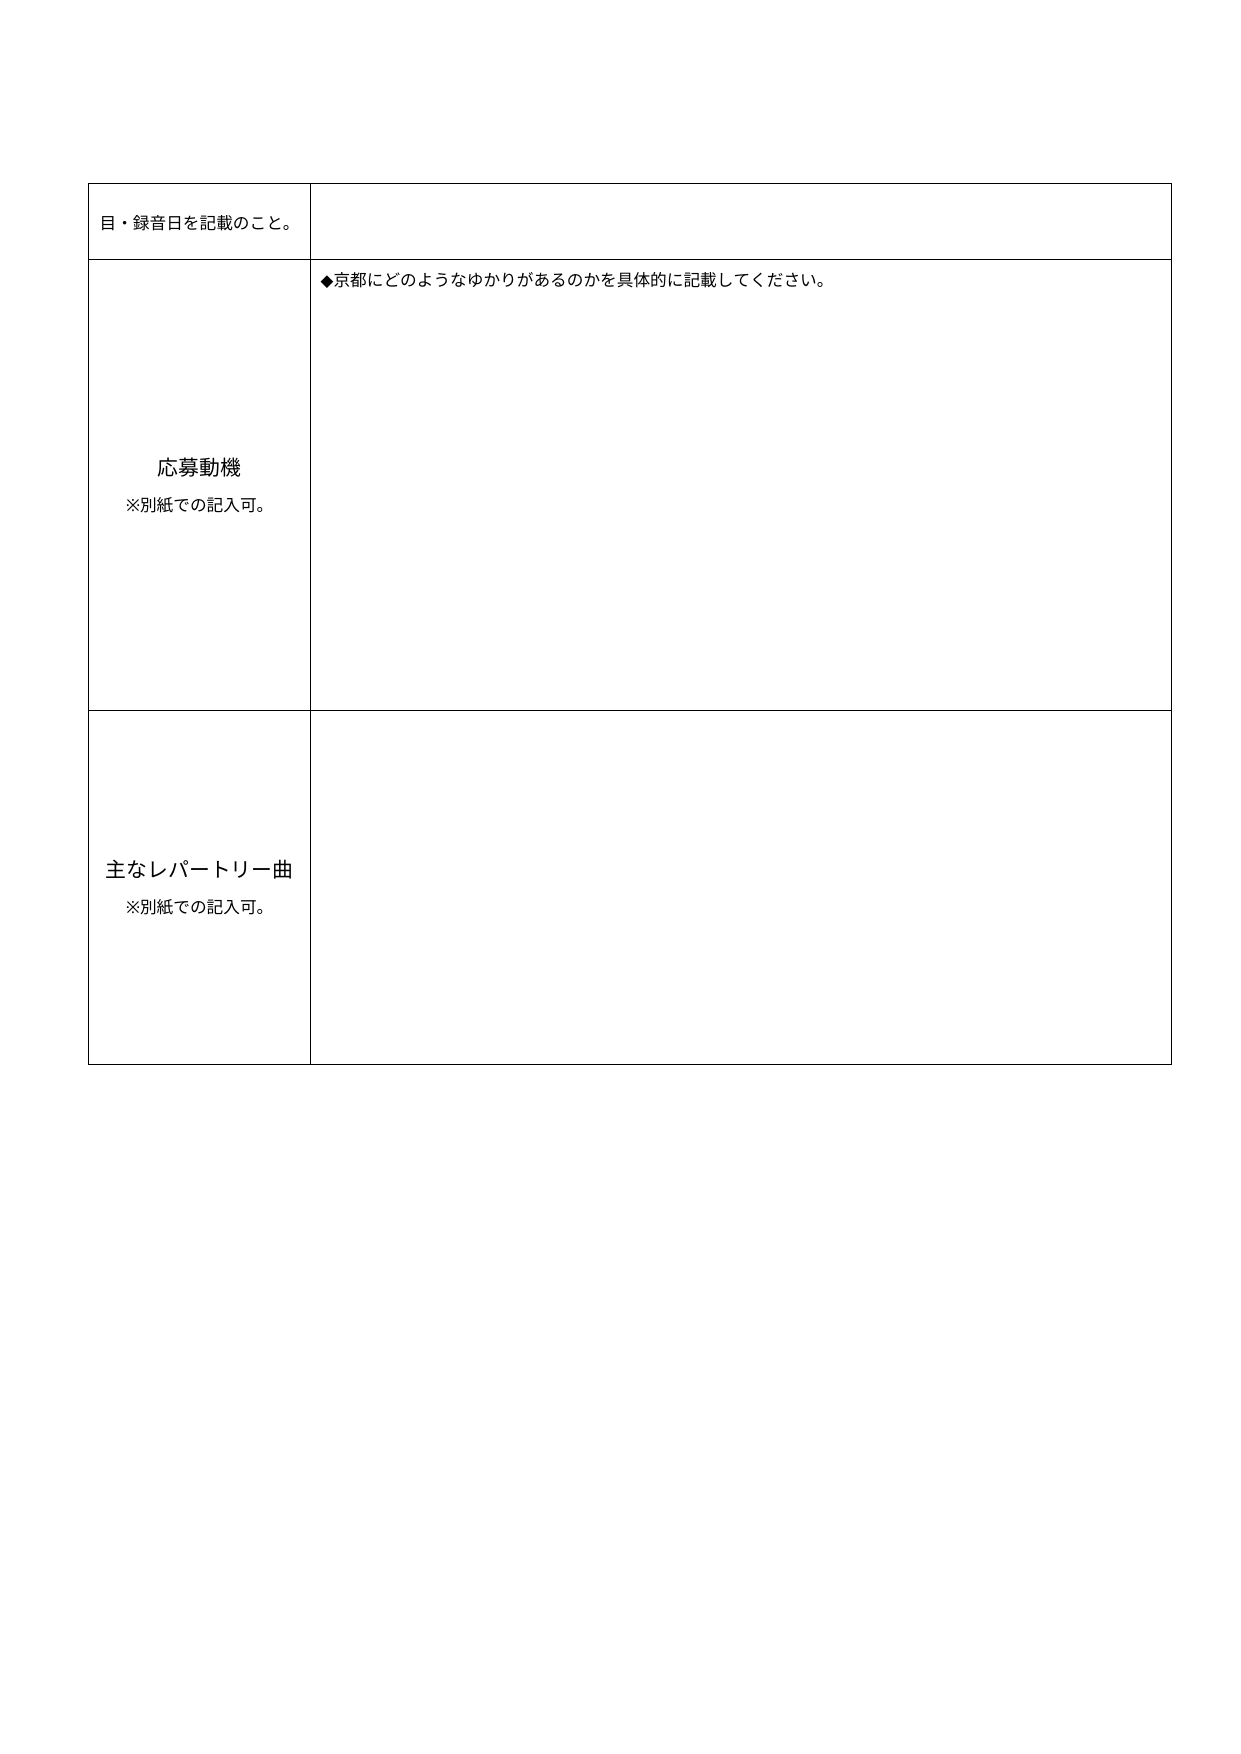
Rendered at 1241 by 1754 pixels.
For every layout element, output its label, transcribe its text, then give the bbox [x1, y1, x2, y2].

table_cell [311, 711, 1171, 1063]
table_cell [89, 184, 310, 259]
table_cell ◆京都にどのようなゆかりがあるのかを具体的に記載してください。 [311, 260, 1171, 710]
table_cell [311, 184, 1171, 259]
table_cell 応募動機 ※別紙での記入可。 [89, 260, 310, 710]
table_cell 主なレパートリー曲 ※別紙での記入可。 [89, 711, 310, 1063]
